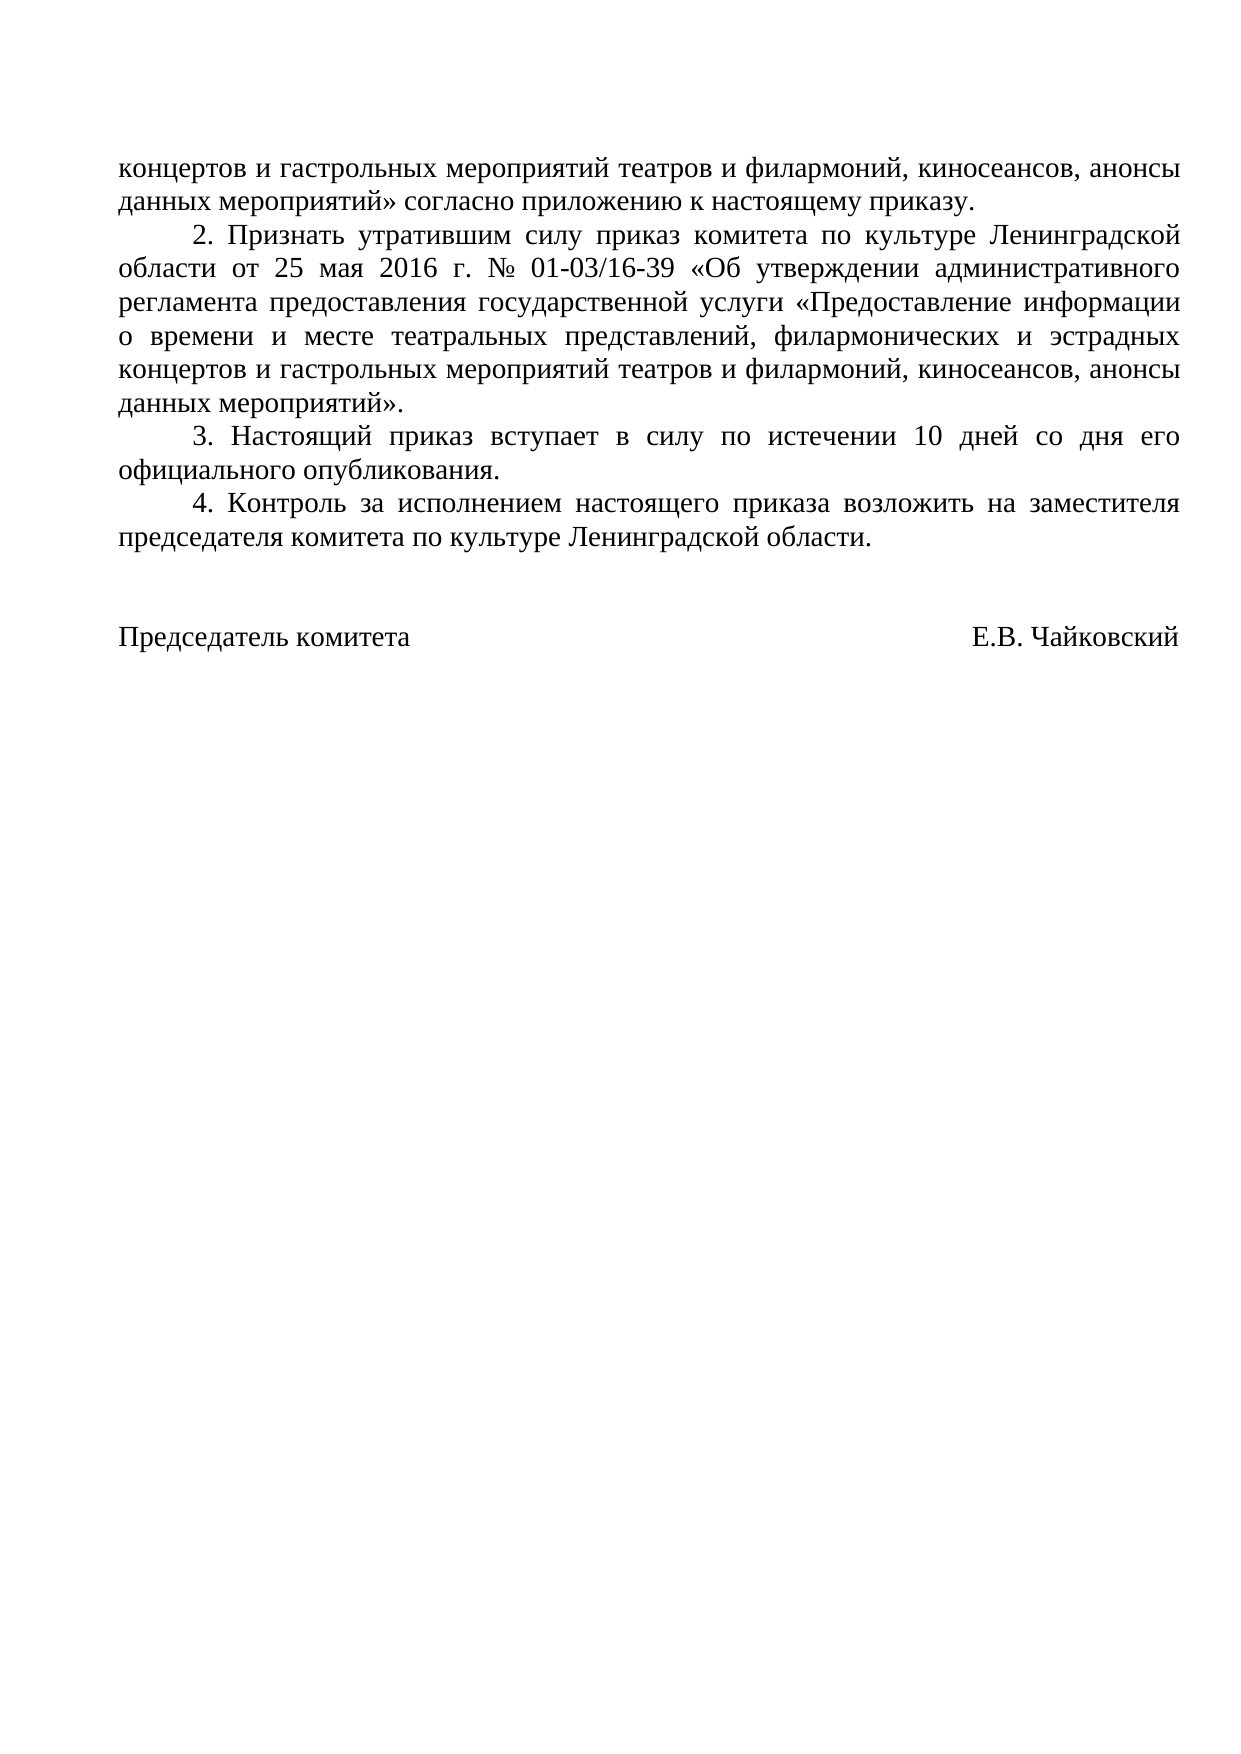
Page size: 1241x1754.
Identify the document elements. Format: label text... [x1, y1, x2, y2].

text Председатель комитета Е.В. Чайковский [118, 619, 1181, 653]
text 2. Признать утратившим силу приказ комитета по культуре Ленинградской области от 25 мая 2016 г. № 01-03/16-39 «Об утверждении административного регламента предоставления государственной услуги «Предоставление информации о времени и месте театральных представлений, филармонических и эстрадных концертов и гастрольных мероприятий театров и филармоний, киносеансов, анонсы данных мероприятий». [118, 217, 1181, 418]
text 3. Настоящий приказ вступает в силу по истечении 10 дней со дня его официального опубликования. [118, 418, 1181, 485]
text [118, 150, 1181, 217]
text 4. Контроль за исполнением настоящего приказа возложить на заместителя председателя комитета по культуре Ленинградской области. [118, 485, 1181, 552]
